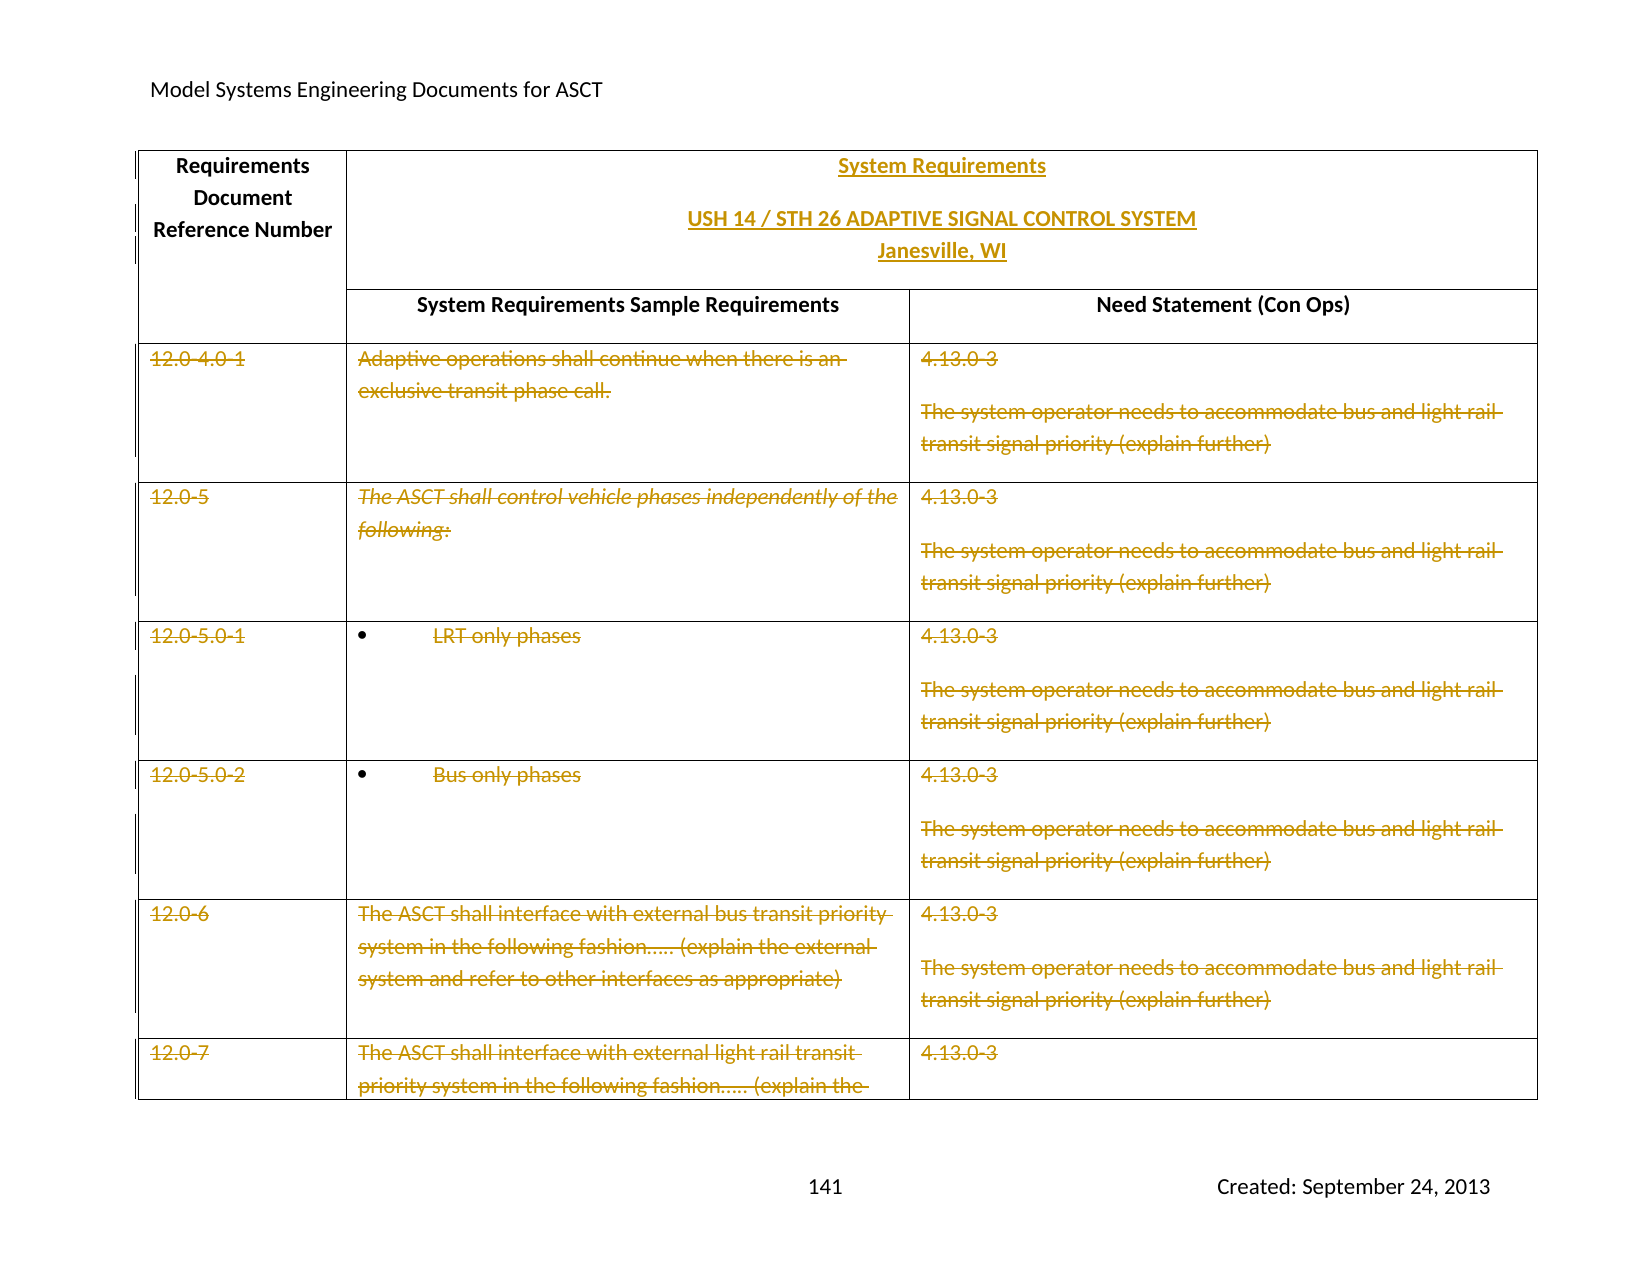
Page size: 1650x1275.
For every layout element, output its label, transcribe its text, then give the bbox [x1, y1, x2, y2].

table_cell [347, 483, 909, 621]
table_cell [347, 622, 909, 759]
table_cell Need Statement (Con Ops) [910, 290, 1537, 343]
table_cell [347, 1039, 909, 1099]
table_cell [139, 344, 346, 482]
table_cell [910, 622, 1537, 759]
table_cell [910, 1039, 1537, 1099]
table_cell [139, 622, 346, 759]
table_header [347, 151, 1537, 289]
table_cell [139, 900, 346, 1037]
table_cell [347, 761, 909, 898]
table_cell [139, 1039, 346, 1099]
table_cell [910, 483, 1537, 621]
table_cell [910, 900, 1537, 1037]
table_cell [347, 344, 909, 482]
table_cell [139, 761, 346, 898]
table_cell [139, 483, 346, 621]
table_cell [347, 900, 909, 1037]
table_header Requirements Document Reference Number [139, 151, 346, 343]
table_cell [910, 761, 1537, 898]
table_cell System Requirements Sample Requirements [347, 290, 909, 343]
table_cell [910, 344, 1537, 482]
